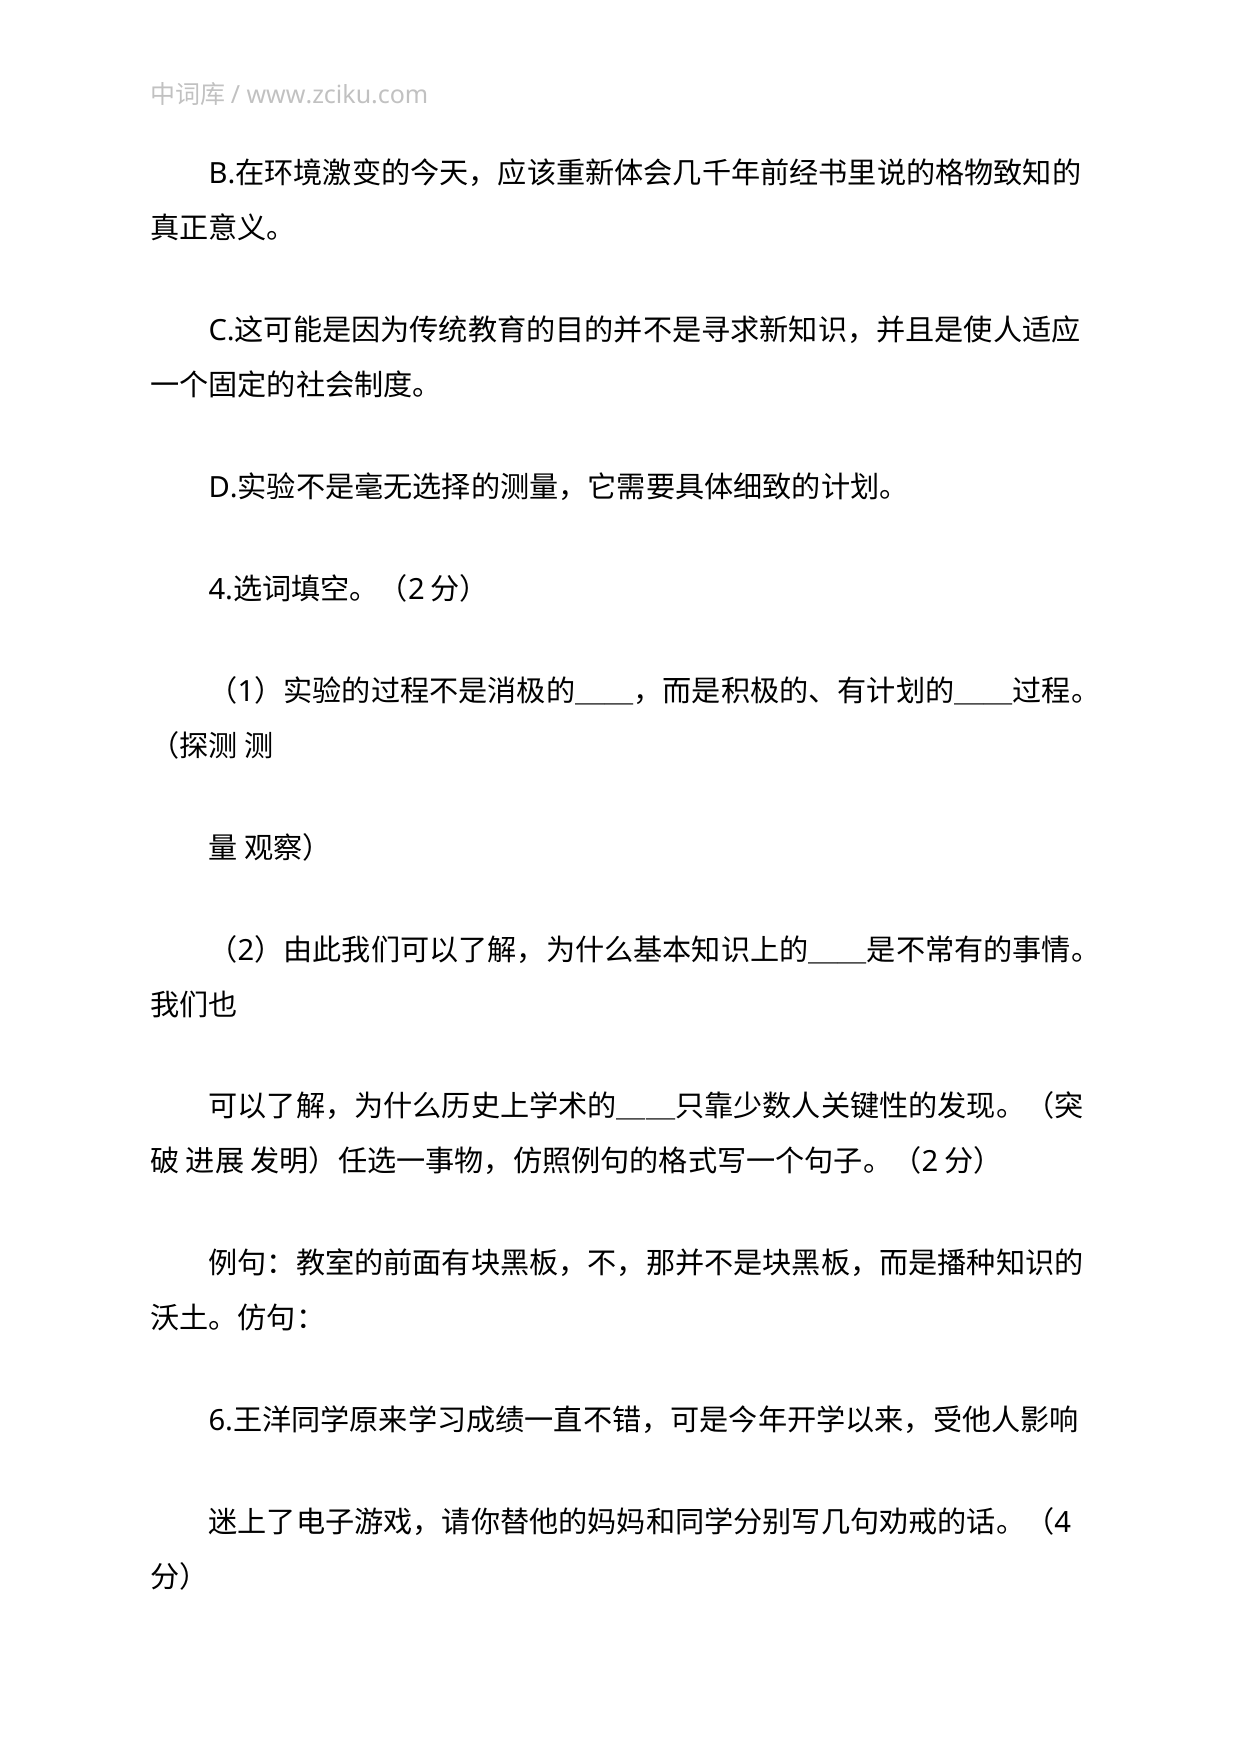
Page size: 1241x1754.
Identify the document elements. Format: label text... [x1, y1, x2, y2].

text 4.选词填空。（2分） [150, 566, 1090, 608]
text 量 观察） [150, 824, 1090, 867]
text C.这可能是因为传统教育的目的并不是寻求新知识，并且是使人适应一个固定的社会制度。 [150, 307, 1090, 404]
text 6.王洋同学原来学习成绩一直不错，可是今年开学以来，受他人影响 [150, 1396, 1090, 1439]
text （2）由此我们可以了解，为什么基本知识上的＿＿是不常有的事情。我们也 [150, 926, 1090, 1023]
text 可以了解，为什么历史上学术的＿＿只靠少数人关键性的发现。（突破 进展 发明）任选一事物，仿照例句的格式写一个句子。（2分） [150, 1083, 1090, 1180]
text 例句：教室的前面有块黑板，不，那并不是块黑板，而是播种知识的沃土。仿句： [150, 1240, 1090, 1337]
text （1）实验的过程不是消极的＿＿，而是积极的、有计划的＿＿过程。（探测 测 [150, 667, 1090, 765]
text 迷上了电子游戏，请你替他的妈妈和同学分别写几句劝戒的话。（4分） [150, 1498, 1090, 1596]
text B.在环境激变的今天，应该重新体会几千年前经书里说的格物致知的真正意义。 [150, 150, 1090, 247]
text D.实验不是毫无选择的测量，它需要具体细致的计划。 [150, 463, 1090, 506]
